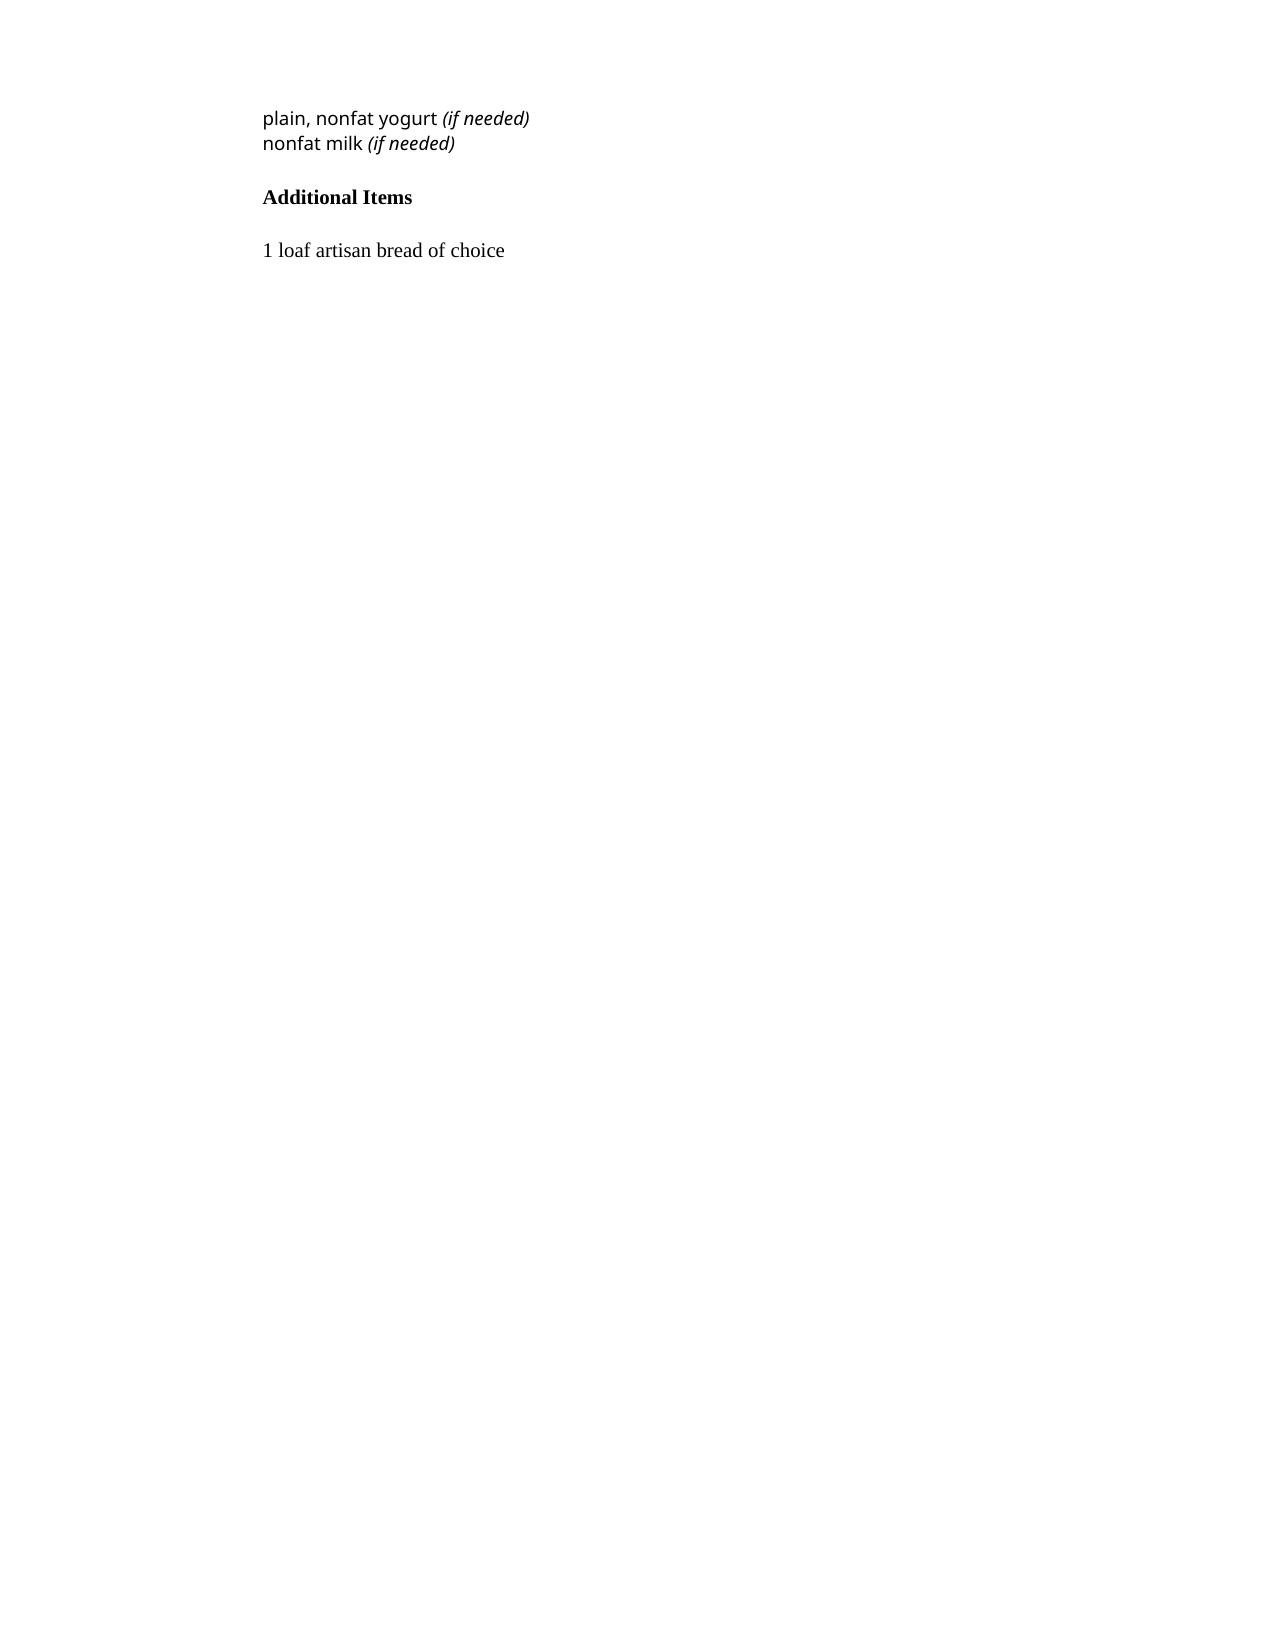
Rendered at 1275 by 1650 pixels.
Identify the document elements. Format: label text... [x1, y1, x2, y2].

text 1 loaf artisan bread of choice [262, 238, 1125, 262]
text Additional Items [262, 185, 1125, 209]
text plain, nonfat yogurt (if needed) nonfat milk (if needed) [262, 105, 1125, 156]
